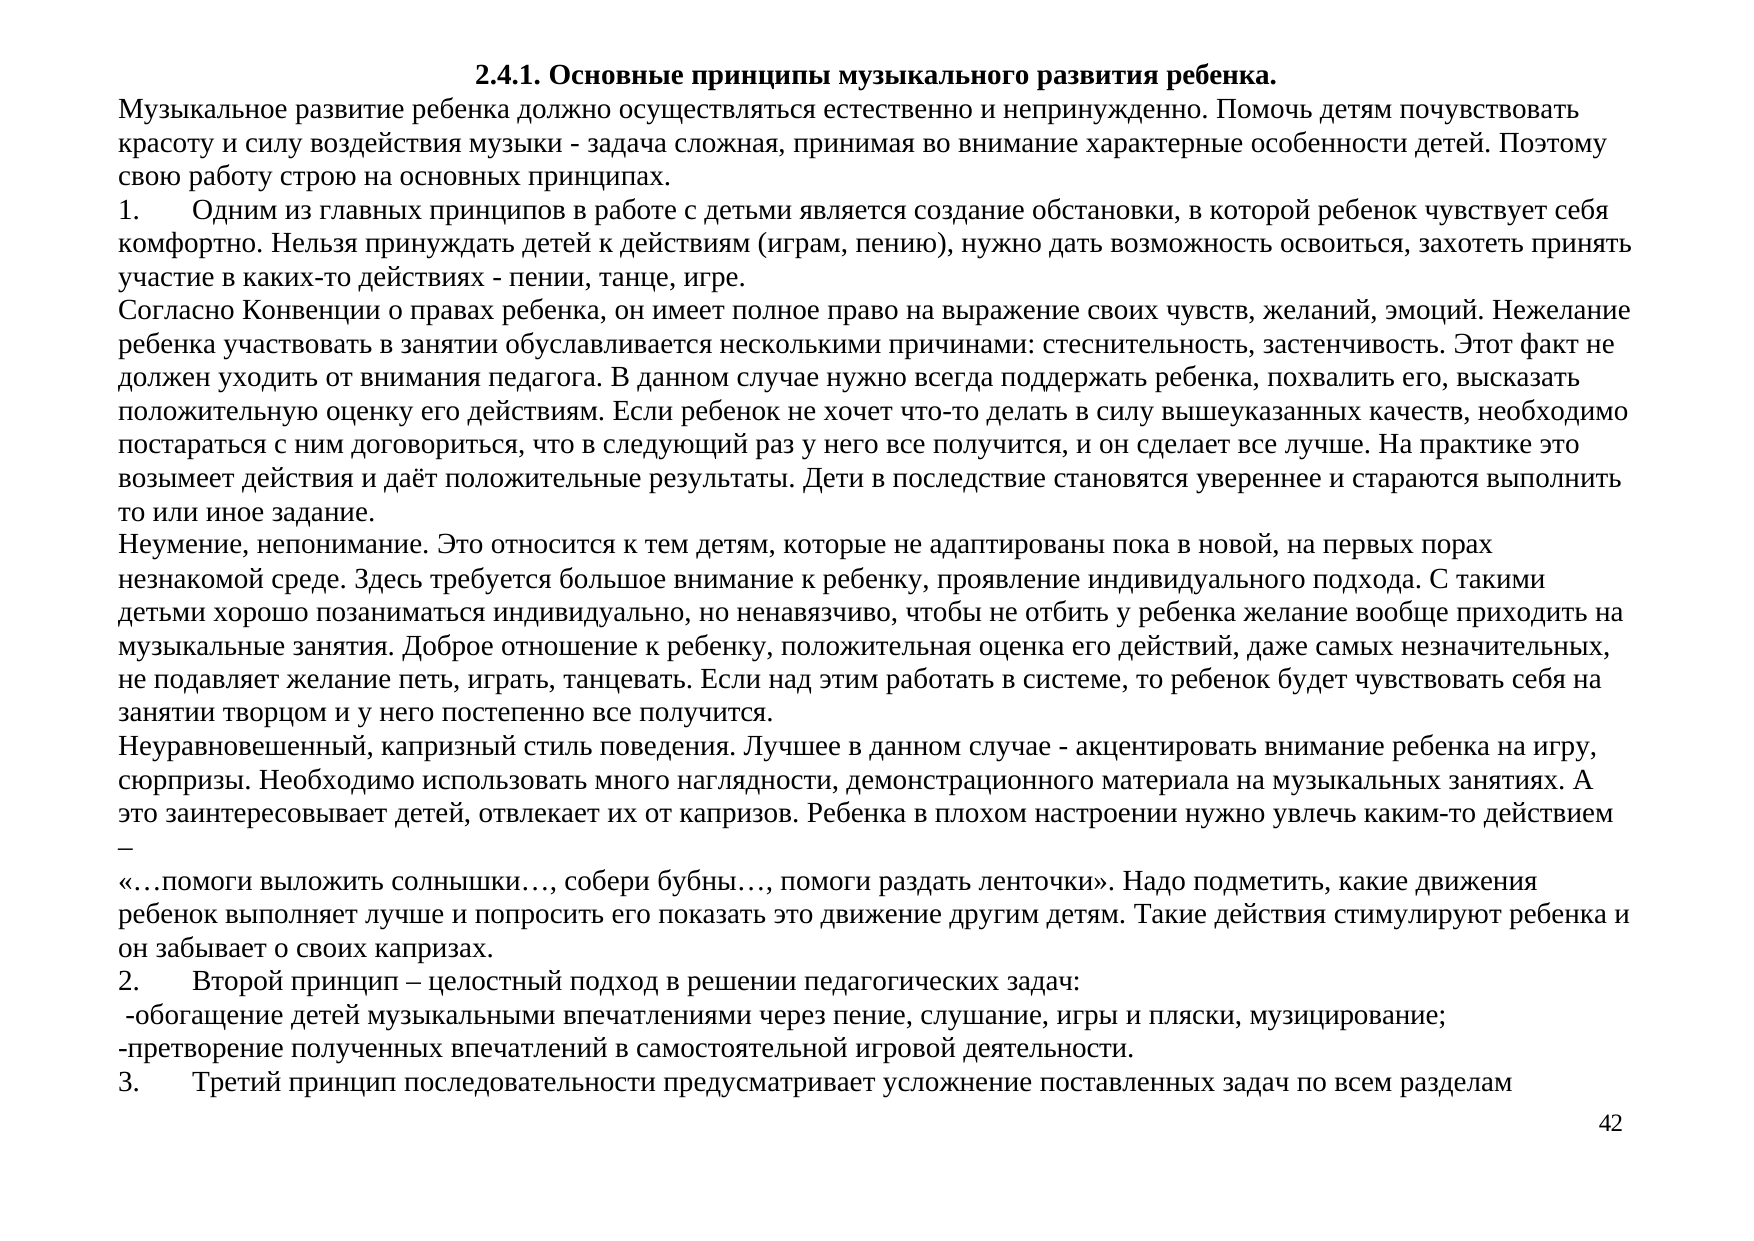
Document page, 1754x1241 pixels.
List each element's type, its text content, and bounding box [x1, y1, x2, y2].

text -обогащение детей музыкальными впечатлениями через пение, слушание, игры и пляски, музицирование; [125, 997, 1671, 1030]
text Согласно Конвенции о правах ребенка, он имеет полное право на выражение своих чувств, желаний, эмоций. Нежелание ребенка участвовать в занятии обуславливается несколькими причинами: стеснительность, застенчивость. Этот факт не должен уходить от внимания педагога. В данном случае нужно всегда поддержать ребенка, похвалить его, высказать положительную оценку его действиям. Если ребенок не хочет что-то делать в силу вышеуказанных качеств, необходимо постараться с ним договориться, что в следующий раз у него все получится, и он сделает все лучше. На практике это [118, 292, 1671, 460]
text -претворение полученных впечатлений в самостоятельной игровой деятельности. [118, 1031, 1671, 1064]
list Одним из главных принципов в работе с детьми является создание обстановки, в которой ребенок чувствует себя комфортно. Нельзя принуждать детей к действиям (играм, пению), нужно дать возможность освоиться, захотеть принять участие в каких-то действиях - пении, танце, игре. [118, 192, 1632, 292]
text незнакомой среде. Здесь требуется большое внимание к ребенку, проявление индивидуального подхода. С такими детьми хорошо позаниматься индивидуально, но ненавязчиво, чтобы не отбить у ребенка желание вообще приходить на музыкальные занятия. Доброе отношение к ребенку, положительная оценка его действий, даже самых незначительных, не подавляет желание петь, играть, танцевать. Если над этим работать в системе, то ребенок будет чувствовать себя на [118, 561, 1627, 695]
text Неумение, непонимание. Это относится к тем детям, которые не адаптированы пока в новой, на первых порах [118, 527, 1671, 561]
text Неуравновешенный, капризный стиль поведения. Лучшее в данном случае - акцентировать внимание ребенка на игру, сюрпризы. Необходимо использовать много наглядности, демонстрационного материала на музыкальных занятиях. А это заинтересовывает детей, отвлекает их от капризов. Ребенка в плохом настроении нужно увлечь каким-то действием – [118, 728, 1634, 863]
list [118, 1064, 1512, 1098]
text возымеет действия и даёт положительные результаты. Дети в последствие становятся увереннее и стараются выполнить то или иное задание. [118, 460, 1635, 527]
text занятии творцом и у него постепенно все получится. [118, 695, 1671, 728]
text Музыкальное развитие ребенка должно осуществляться естественно и непринужденно. Помочь детям почувствовать красоту и силу воздействия музыки - задача сложная, принимая во внимание характерные особенности детей. Поэтому свою работу строю на основных принципах. [118, 91, 1635, 192]
list Второй принцип – целостный подход в решении педагогических задач: [118, 963, 1671, 997]
list Основные принципы музыкального развития ребенка. [475, 58, 1671, 91]
text «…помоги выложить солнышки…, собери бубны…, помоги раздать ленточки». Надо подметить, какие движения ребенок выполняет лучше и попросить его показать это движение другим детям. Такие действия стимулируют ребенка и он забывает о своих капризах. [118, 863, 1635, 963]
